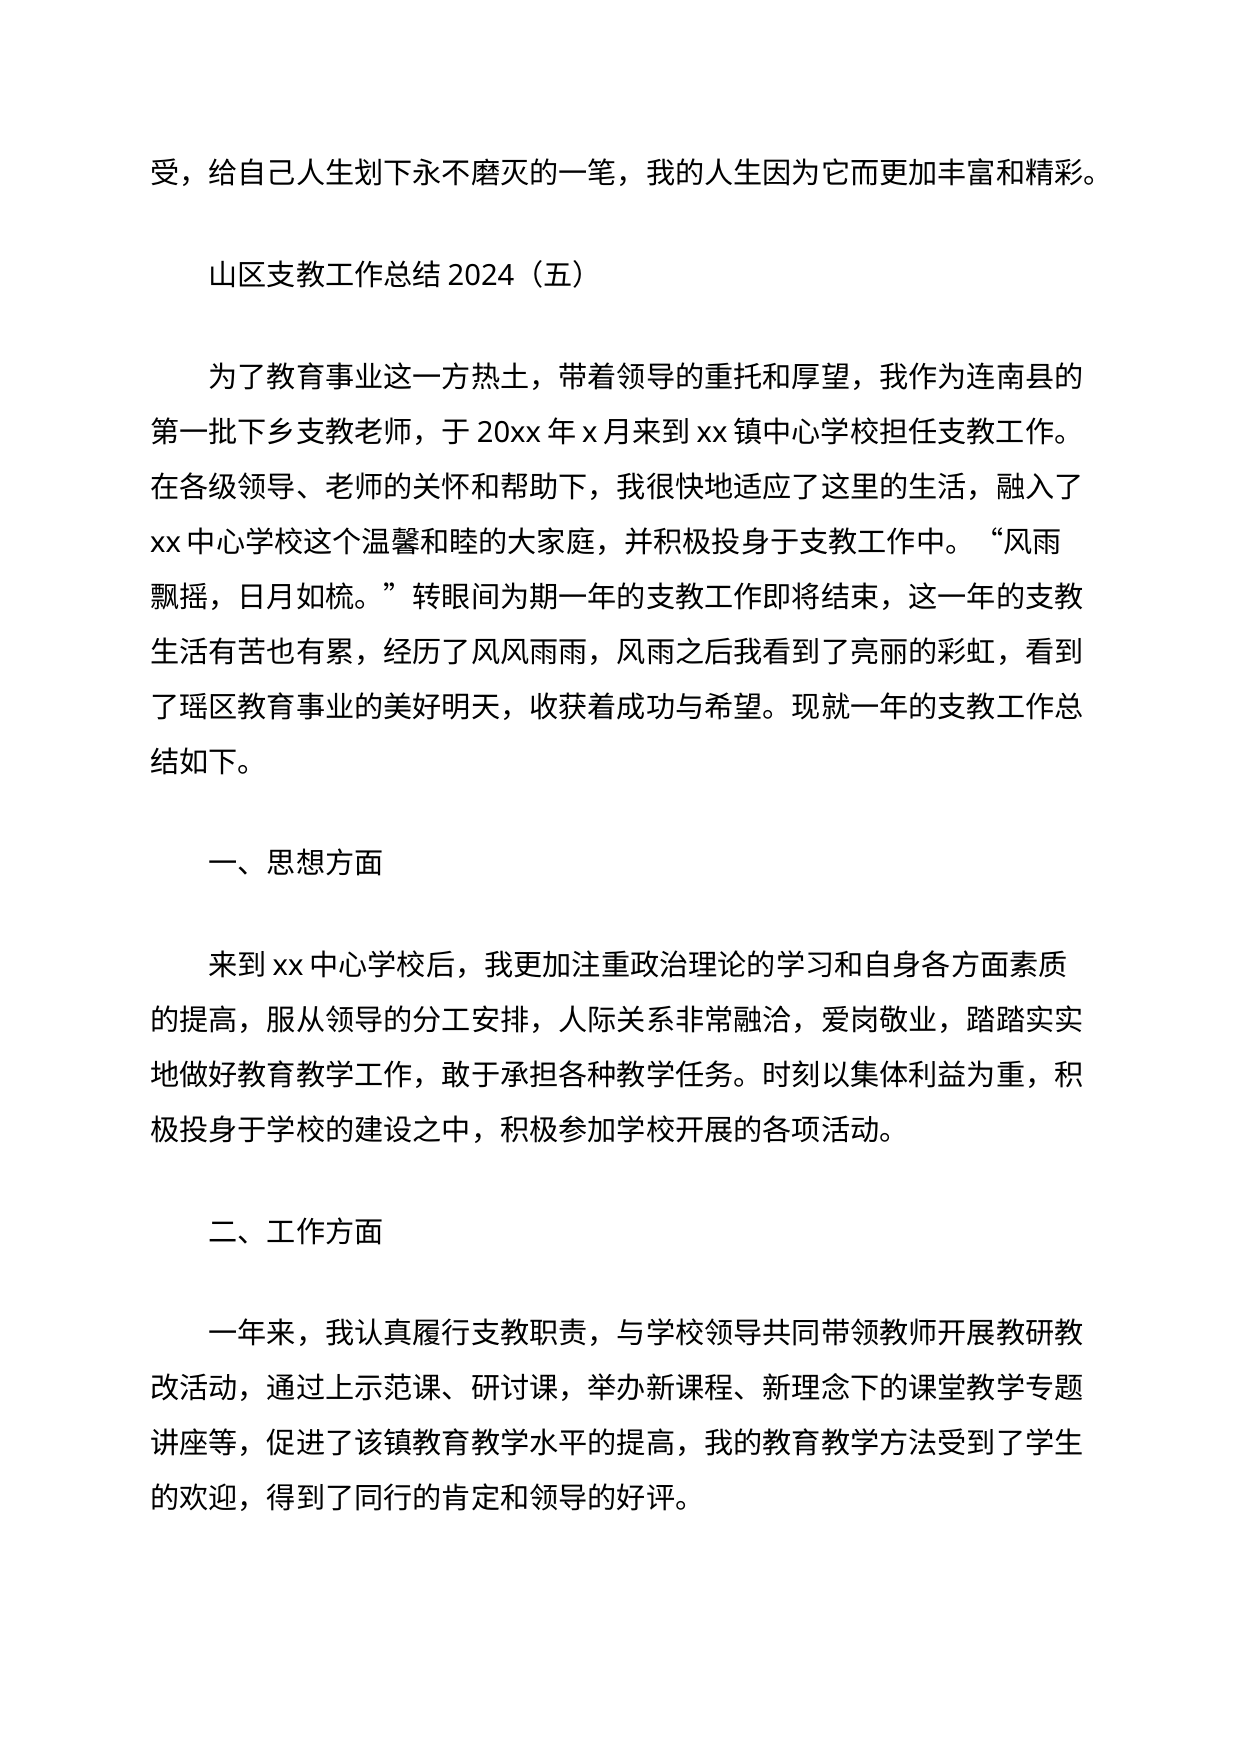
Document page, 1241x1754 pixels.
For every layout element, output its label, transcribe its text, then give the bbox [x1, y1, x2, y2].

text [150, 150, 1090, 192]
text 一、思想方面 [150, 840, 1090, 882]
text 一年来，我认真履行支教职责，与学校领导共同带领教师开展教研教改活动，通过上示范课、研讨课，举办新课程、新理念下的课堂教学专题讲座等，促进了该镇教育教学水平的提高，我的教育教学方法受到了学生的欢迎，得到了同行的肯定和领导的好评。 [150, 1310, 1090, 1517]
text 为了教育事业这一方热土，带着领导的重托和厚望，我作为连南县的第一批下乡支教老师，于20xx年x月来到xx镇中心学校担任支教工作。在各级领导、老师的关怀和帮助下，我很快地适应了这里的生活，融入了xx中心学校这个温馨和睦的大家庭，并积极投身于支教工作中。“风雨飘摇，日月如梳。”转眼间为期一年的支教工作即将结束，这一年的支教生活有苦也有累，经历了风风雨雨，风雨之后我看到了亮丽的彩虹，看到了瑶区教育事业的美好明天，收获着成功与希望。现就一年的支教工作总结如下。 [150, 354, 1090, 781]
text 二、工作方面 [150, 1208, 1090, 1251]
text 来到xx中心学校后，我更加注重政治理论的学习和自身各方面素质的提高，服从领导的分工安排，人际关系非常融洽，爱岗敬业，踏踏实实地做好教育教学工作，敢于承担各种教学任务。时刻以集体利益为重，积极投身于学校的建设之中，积极参加学校开展的各项活动。 [150, 942, 1090, 1149]
text 山区支教工作总结2024（五） [150, 252, 1090, 294]
